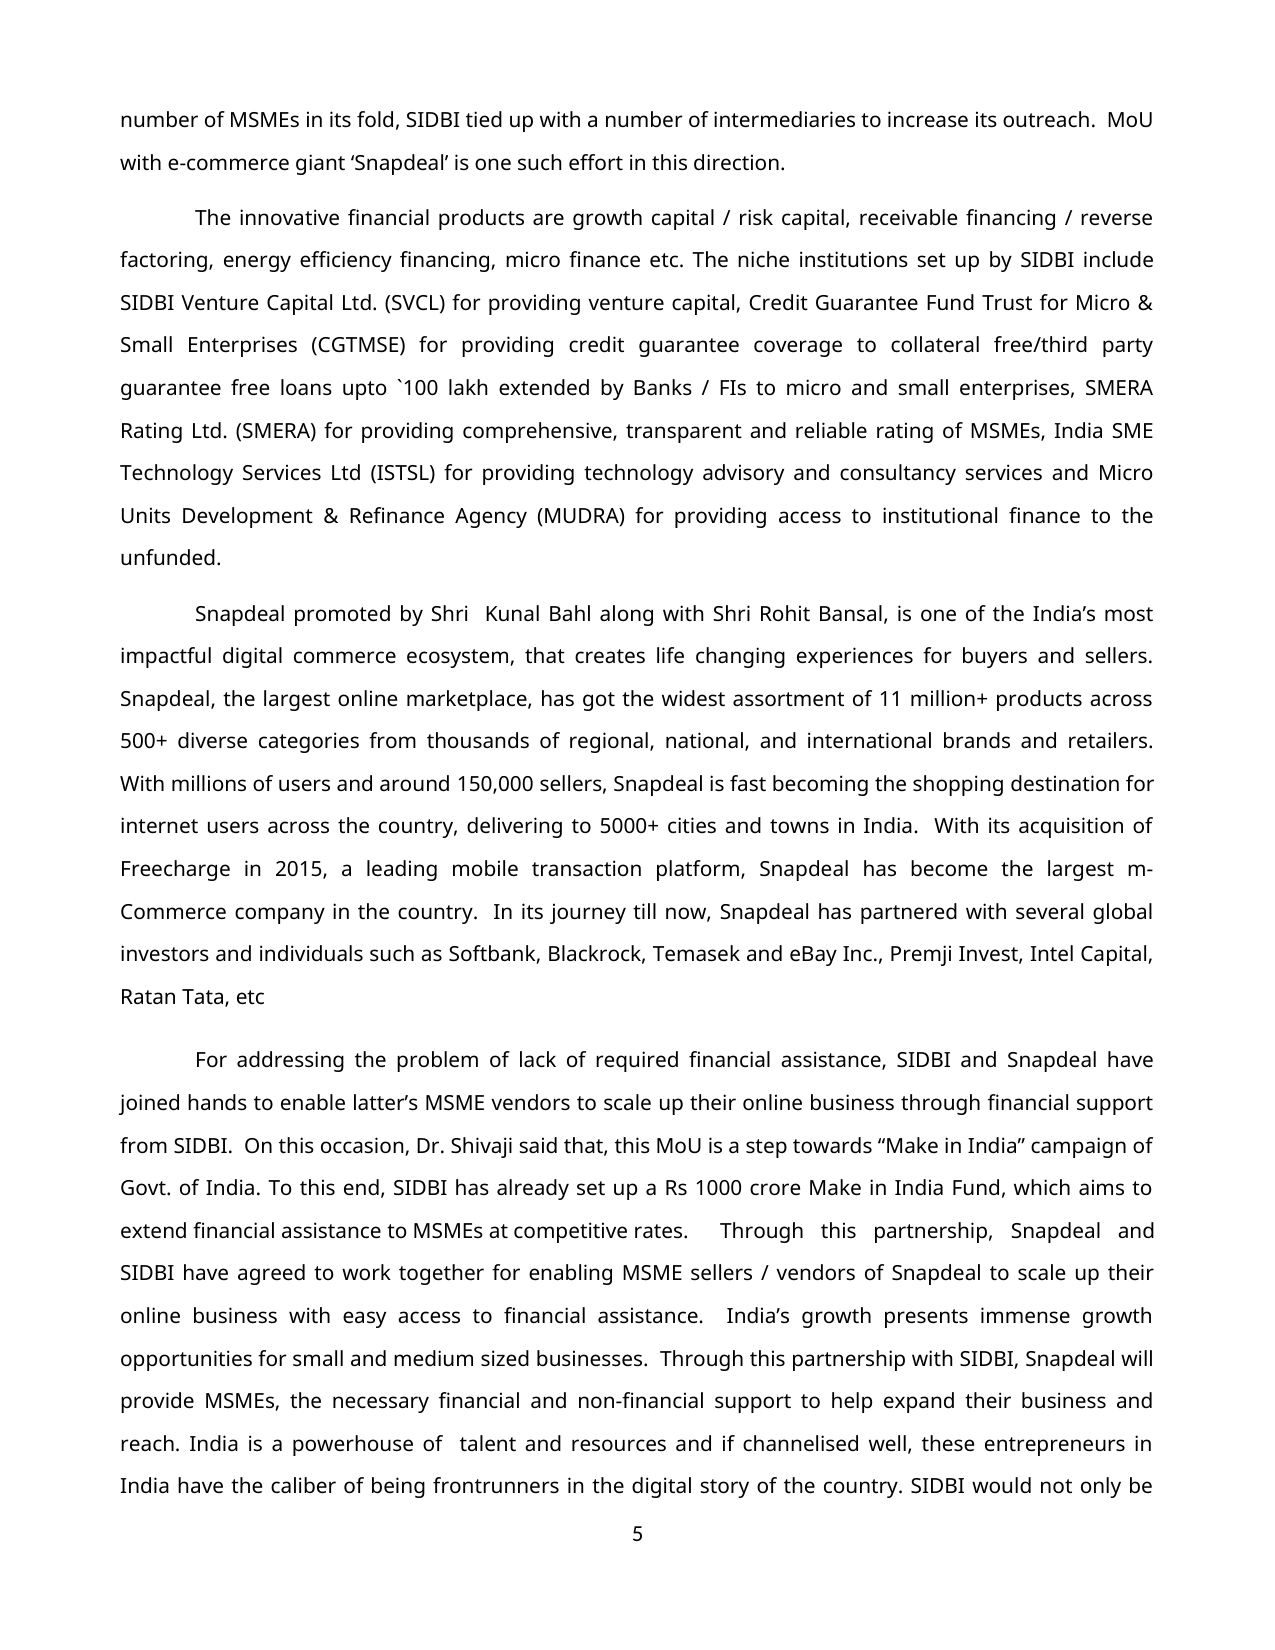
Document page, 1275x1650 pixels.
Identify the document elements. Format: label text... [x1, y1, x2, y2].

text The innovative financial products are growth capital / risk capital, receivable financing / reverse factoring, energy efficiency financing, micro finance etc. The niche institutions set up by SIDBI include SIDBI Venture Capital Ltd. (SVCL) for providing venture capital, Credit Guarantee Fund Trust for Micro & Small Enterprises (CGTMSE) for providing credit guarantee coverage to collateral free/third party guarantee free loans upto `100 lakh extended by Banks / FIs to micro and small enterprises, SMERA Rating Ltd. (SMERA) for providing comprehensive, transparent and reliable rating of MSMEs, India SME Technology Services Ltd (ISTSL) for providing technology advisory and consultancy services and Micro Units Development & Refinance Agency (MUDRA) for providing access to institutional finance to the unfunded. [120, 203, 1155, 572]
text Snapdeal promoted by Shri Kunal Bahl along with Shri Rohit Bansal, is one of the India’s most impactful digital commerce ecosystem, that creates life changing experiences for buyers and sellers. Snapdeal, the largest online marketplace, has got the widest assortment of 11 million+ products across 500+ diverse categories from thousands of regional, national, and international brands and retailers. With millions of users and around 150,000 sellers, Snapdeal is fast becoming the shopping destination for internet users across the country, delivering to 5000+ cities and towns in India. With its acquisition of Freecharge in 2015, a leading mobile transaction platform, Snapdeal has become the largest m-Commerce company in the country. In its journey till now, Snapdeal has partnered with several global investors and individuals such as Softbank, Blackrock, Temasek and eBay Inc., Premji Invest, Intel Capital, Ratan Tata, etc [120, 599, 1155, 1011]
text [120, 1046, 1155, 1500]
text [120, 105, 1155, 176]
